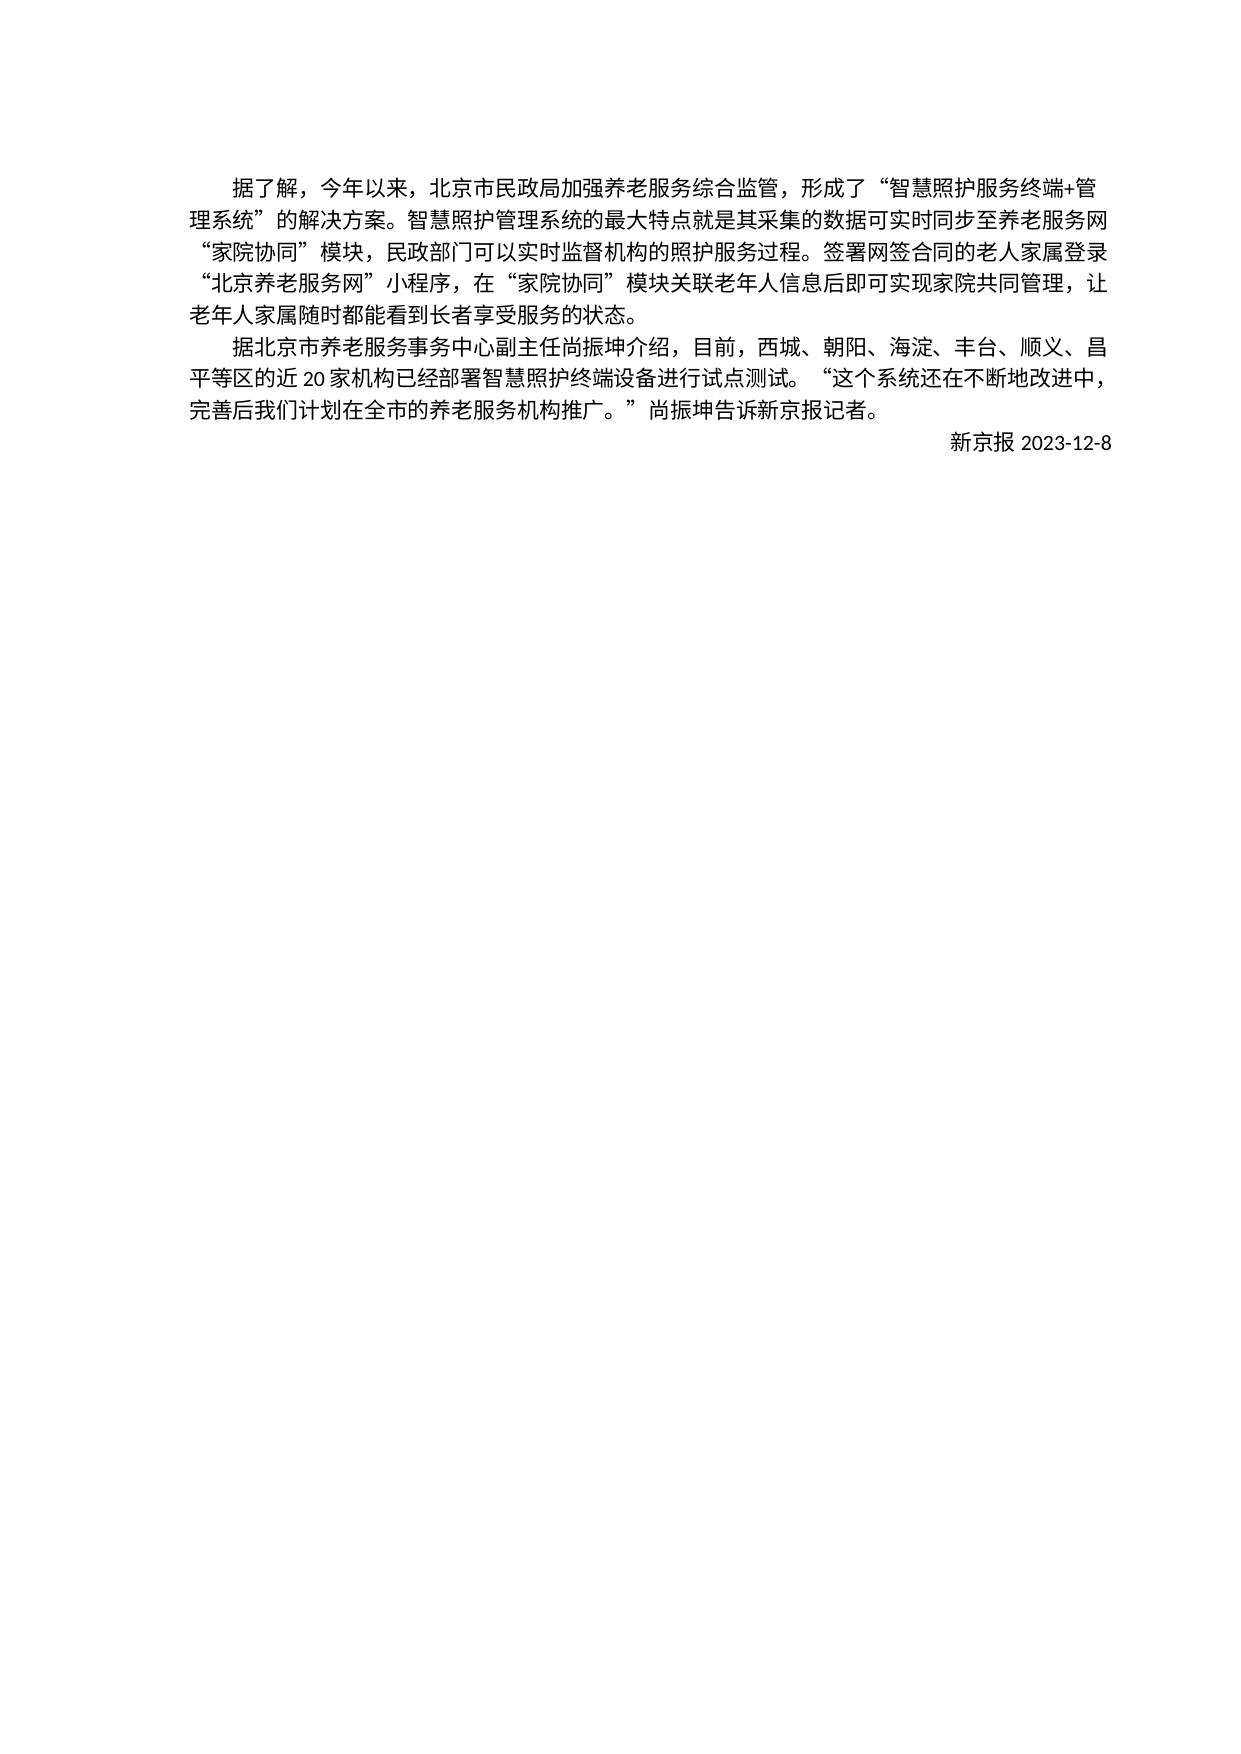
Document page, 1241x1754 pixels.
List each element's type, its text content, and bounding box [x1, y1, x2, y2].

text 据了解，今年以来，北京市民政局加强养老服务综合监管，形成了“智慧照护服务终端+管理系统”的解决方案。智慧照护管理系统的最大特点就是其采集的数据可实时同步至养老服务网“家院协同”模块，民政部门可以实时监督机构的照护服务过程。签署网签合同的老人家属登录“北京养老服务网”小程序，在“家院协同”模块关联老年人信息后即可实现家院共同管理，让老年人家属随时都能看到长者享受服务的状态。 [189, 171, 1111, 329]
text 据北京市养老服务事务中心副主任尚振坤介绍，目前，西城、朝阳、海淀、丰台、顺义、昌平等区的近20家机构已经部署智慧照护终端设备进行试点测试。“这个系统还在不断地改进中，完善后我们计划在全市的养老服务机构推广。”尚振坤告诉新京报记者。 [189, 329, 1111, 424]
text 新京报 2023-12-8 [189, 424, 1111, 456]
